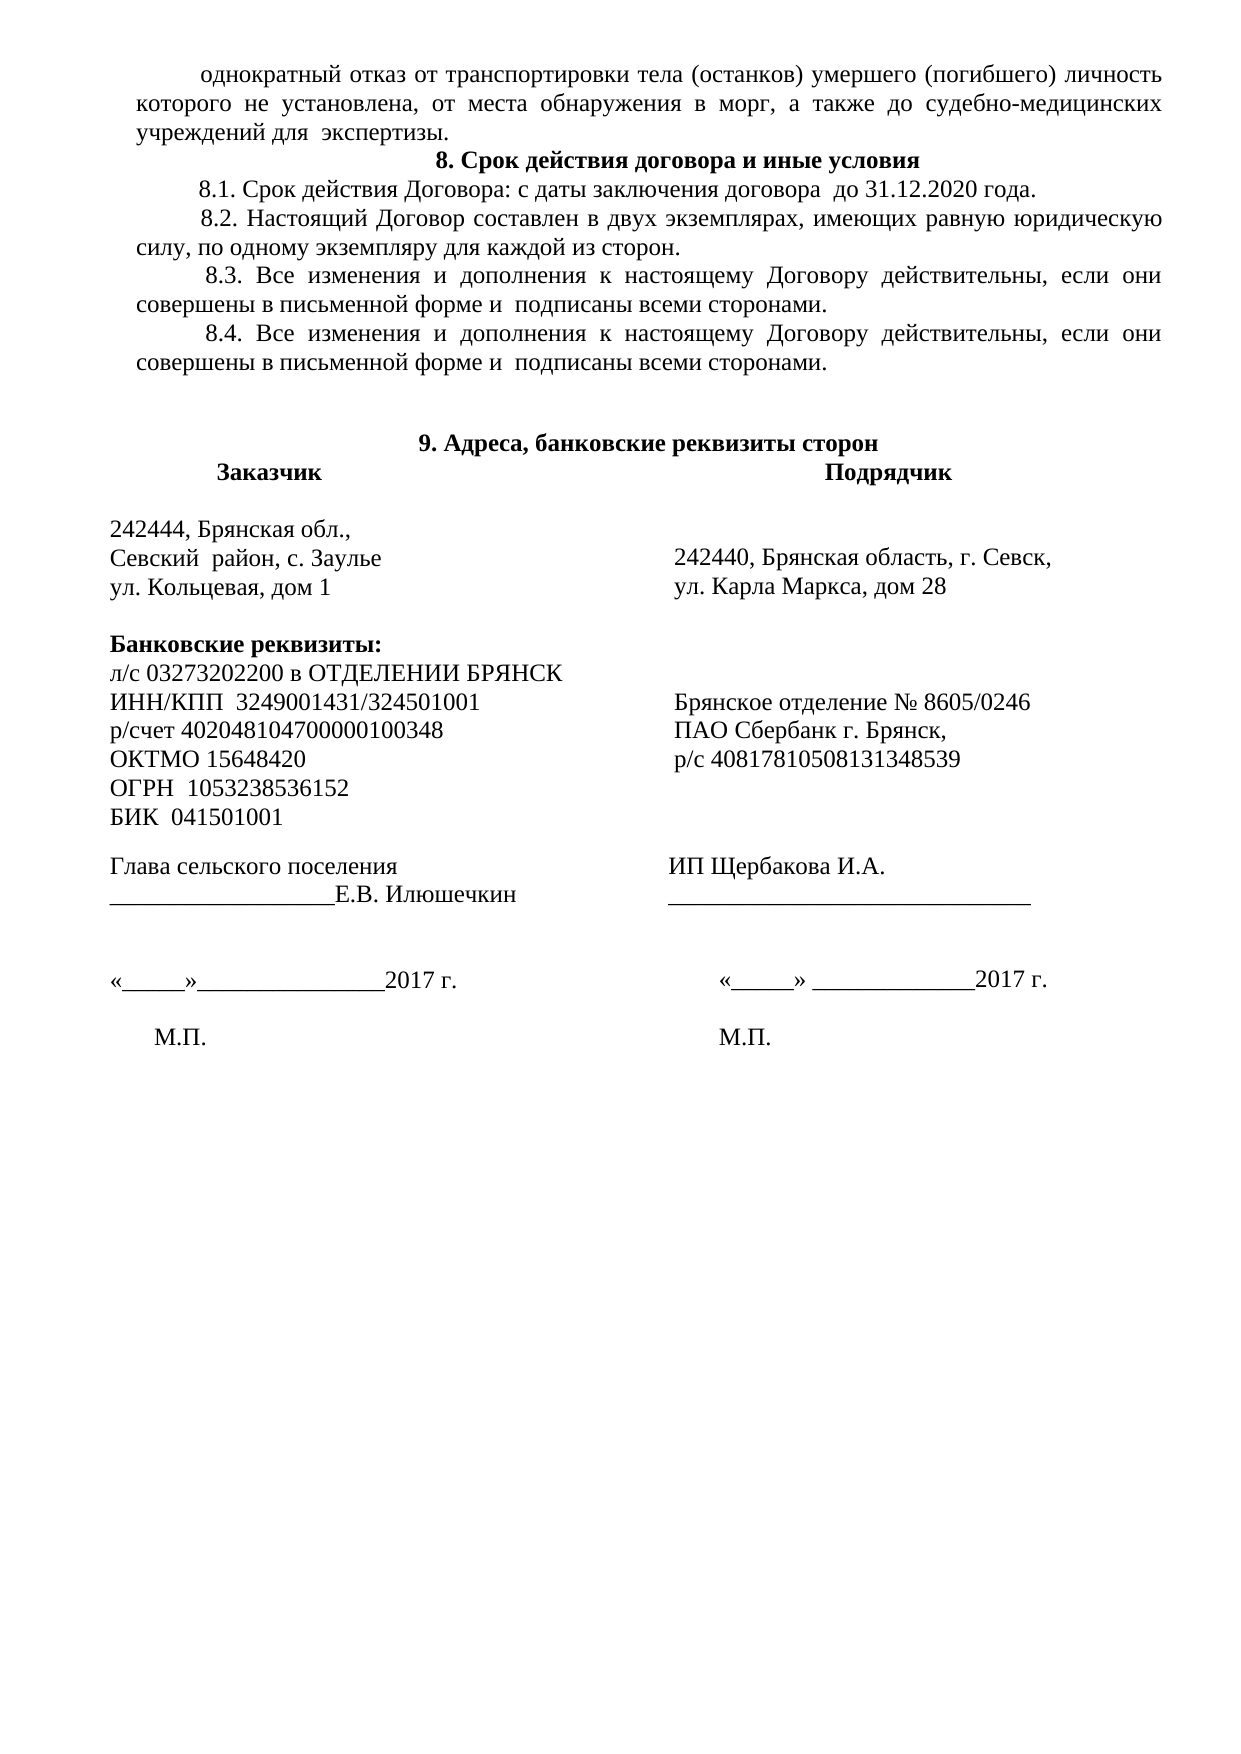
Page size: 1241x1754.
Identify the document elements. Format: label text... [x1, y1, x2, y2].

table_header Подрядчик [663, 457, 1151, 514]
text 9. Адреса, банковские реквизиты сторон [418, 428, 1163, 457]
table_cell Глава сельского поселения __________________Е.В. Илюшечкин [98, 851, 657, 936]
table_cell М.П. [657, 994, 1151, 1051]
table_cell Банковские реквизиты: л/с 03273202200 в ОТДЕЛЕНИИ БРЯНСК ИНН/КПП 3249001431/324501001 р/счет 402048104700000100348 ОКТМО 15648420 ОГРН 1053238536152 БИК 041501001 [98, 629, 663, 851]
table_header Заказчик [98, 457, 663, 514]
text 8.4. Все изменения и дополнения к настоящему Договору действительны, если они совершены в письменной форме и подписаны всеми сторонами. [136, 318, 1163, 375]
table_cell 242440, Брянская область, г. Севск, ул. Карла Маркса, дом 28 [663, 514, 1151, 629]
text 8.2. Настоящий Договор составлен в двух экземплярах, имеющих равную юридическую силу, по одному экземпляру для каждой из сторон. [136, 203, 1163, 260]
text 8.1. Срок действия Договора: с даты заключения договора до 31.12.2020 года. [136, 174, 1163, 203]
table_cell ИП Щербакова И.А. _____________________________ [657, 851, 1151, 936]
text 8.3. Все изменения и дополнения к настоящему Договору действительны, если они совершены в письменной форме и подписаны всеми сторонами. [136, 260, 1163, 318]
table_cell «_____» _____________2017 г. [657, 936, 1151, 994]
text однократный отказ от транспортировки тела (останков) умершего (погибшего) личность которого не установлена, от места обнаружения в морг, а также до судебно-медицинских учреждений для экспертизы. [136, 59, 1163, 145]
table_cell М.П. [98, 994, 657, 1051]
text 8. Срок действия договора и иные условия [136, 145, 1163, 174]
table_cell 242444, Брянская обл., Севский район, с. Заулье ул. Кольцевая, дом 1 [98, 514, 663, 629]
table_cell «_____»_______________2017 г. [98, 936, 657, 994]
table_cell Брянское отделение № 8605/0246 ПАО Сбербанк г. Брянск, р/с 40817810508131348539 [663, 629, 1151, 851]
